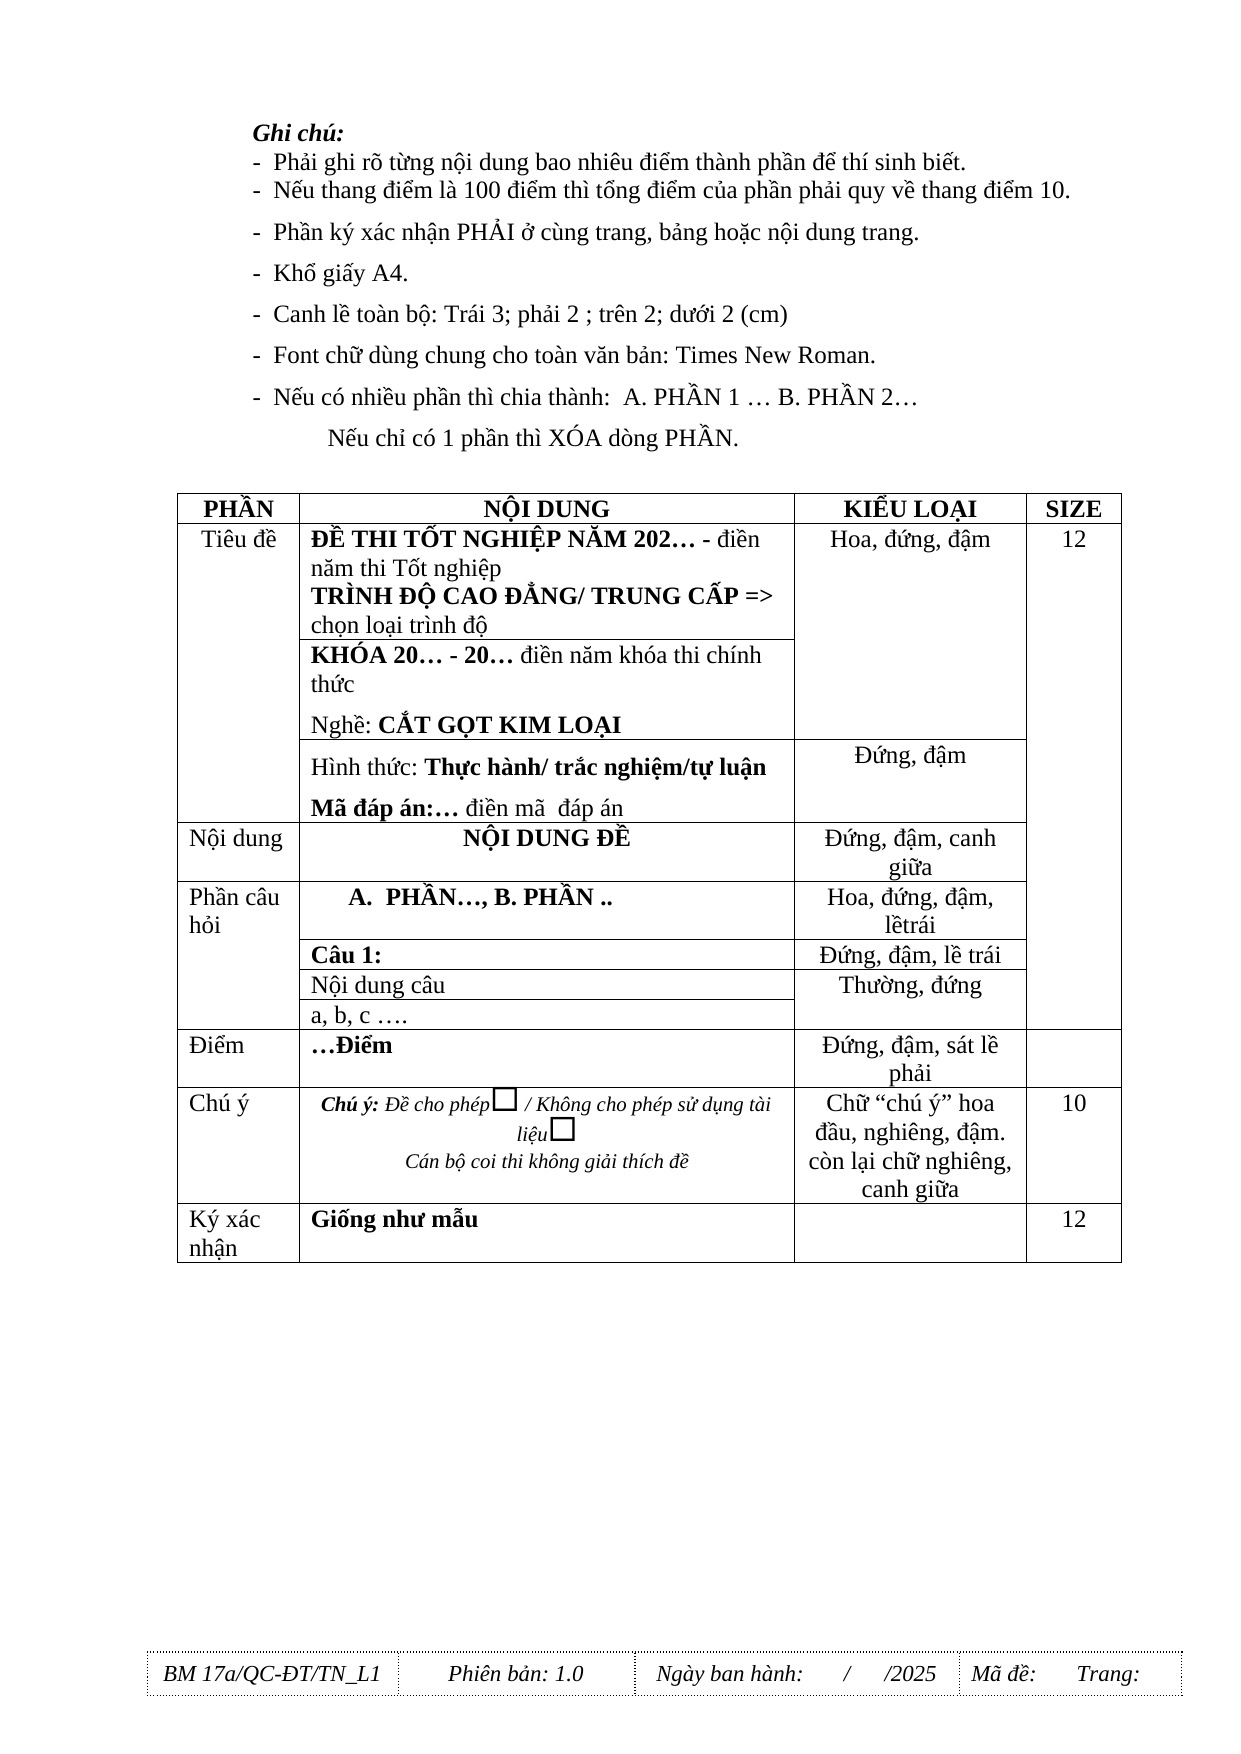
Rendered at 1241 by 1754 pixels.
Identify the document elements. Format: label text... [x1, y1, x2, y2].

table_cell Hình thức: Thực hành/ trắc nghiệm/tự luận Mã đáp án:… điền mã đáp án [300, 740, 794, 822]
table_cell Chú ý: Đề cho phép / Không cho phép sử dụng tài liệu Cán bộ coi thi không giải thích đề [300, 1088, 794, 1203]
table_cell Giống như mẫu [300, 1204, 794, 1262]
table_header NỘI DUNG [300, 494, 794, 523]
table_cell Chú ý [178, 1088, 299, 1203]
text - Canh lề toàn bộ: Trái 3; phải 2 ; trên 2; dưới 2 (cm) [177, 299, 1122, 328]
table_cell Ký xác nhận [178, 1204, 299, 1262]
table_cell KHÓA 20… - 20… điền năm khóa thi chính thức Nghề: CẮT GỌT KIM LOẠI [300, 640, 794, 739]
table_cell [1027, 1030, 1121, 1087]
list - Phải ghi rõ từng nội dung bao nhiêu điểm thành phần để thí sinh biết. [252, 147, 1122, 176]
table_cell Hoa, đứng, đậm [795, 524, 1026, 739]
text - Khổ giấy A4. [177, 258, 1122, 287]
list - Nếu thang điểm là 100 điểm thì tổng điểm của phần phải quy về thang điểm 10. [252, 176, 1122, 204]
text - Nếu có nhiều phần thì chia thành: A. PHẦN 1 … B. PHẦN 2… [177, 382, 1122, 411]
table_cell Thường, đứng [795, 970, 1026, 1029]
table_cell Đứng, đậm, sát lề phải [795, 1030, 1026, 1087]
table_cell …Điểm [300, 1030, 794, 1087]
table_cell Câu 1: [300, 940, 794, 969]
list Ghi chú: [252, 118, 1122, 147]
table_cell a, b, c …. [300, 1000, 794, 1029]
table_cell Đứng, đậm, lề trái [795, 940, 1026, 969]
table_cell ĐỀ THI TỐT NGHIỆP NĂM 202… - điền năm thi Tốt nghiệp TRÌNH ĐỘ CAO ĐẲNG/ TRUNG CẤP => chọn loại trình độ [300, 524, 794, 639]
table_cell Nội dung [178, 823, 299, 881]
table_cell 10 [1027, 1088, 1121, 1203]
text - Font chữ dùng chung cho toàn văn bản: Times New Roman. [177, 341, 1122, 369]
table_cell Tiêu đề [178, 524, 299, 822]
table_cell NỘI DUNG ĐỀ [300, 823, 794, 881]
table_cell [795, 1204, 1026, 1262]
table_cell Chữ “chú ý” hoa đầu, nghiêng, đậm. còn lại chữ nghiêng, canh giữa [795, 1088, 1026, 1203]
table_header KIỂU LOẠI [795, 494, 1026, 523]
table_header SIZE [1027, 494, 1121, 523]
table_cell Phần câu hỏi [178, 882, 299, 1029]
table_cell 12 [1027, 524, 1121, 1029]
table_cell 12 [1027, 1204, 1121, 1262]
table_cell PHẦN…, B. PHẦN .. [300, 882, 794, 939]
table_header PHẦN [178, 494, 299, 523]
table_cell Hoa, đứng, đậm, lềtrái [795, 882, 1026, 939]
table_cell Đứng, đậm, canh giữa [795, 823, 1026, 881]
table_cell Đứng, đậm [795, 740, 1026, 822]
table_cell Nội dung câu [300, 970, 794, 999]
text - Phần ký xác nhận PHẢI ở cùng trang, bảng hoặc nội dung trang. [177, 217, 1122, 246]
table_cell Điểm [178, 1030, 299, 1087]
text Nếu chỉ có 1 phần thì XÓA dòng PHẦN. [177, 423, 1122, 452]
